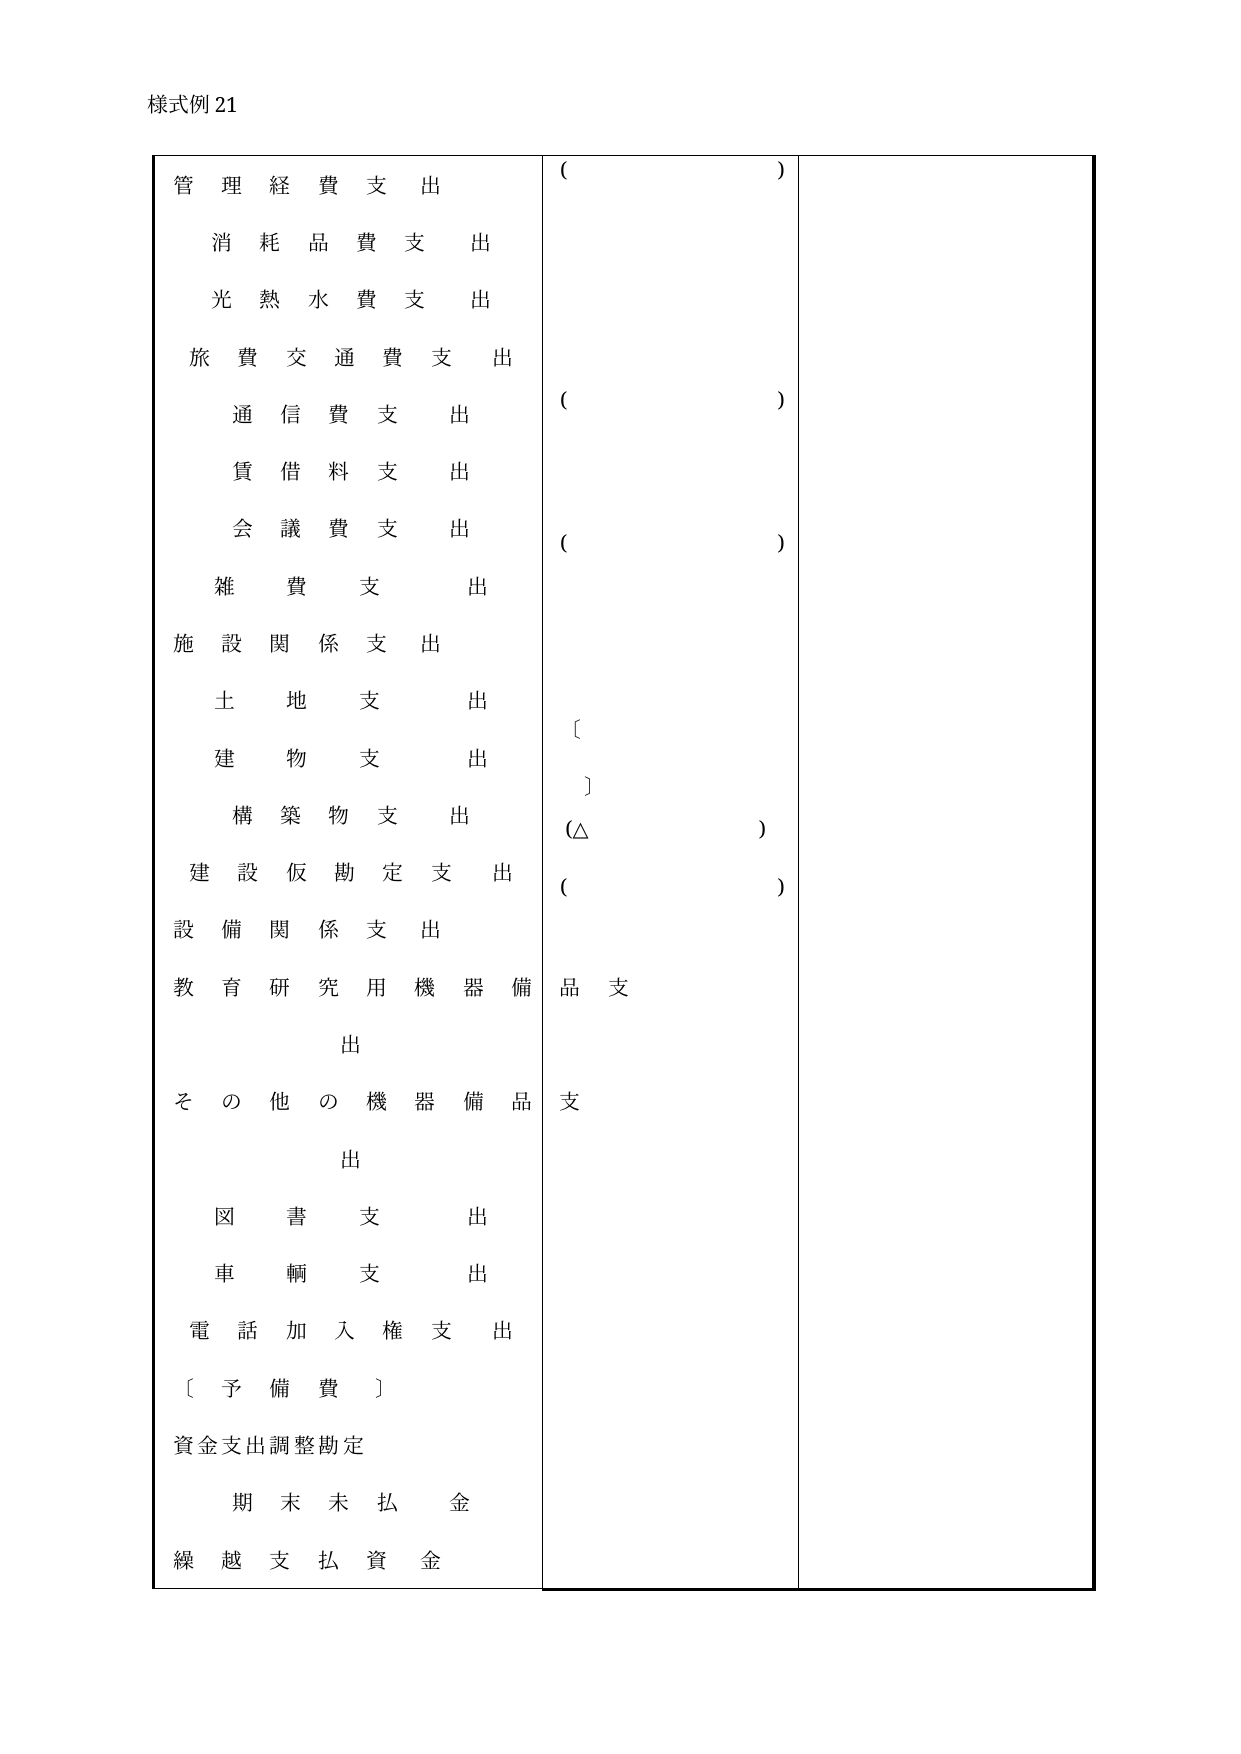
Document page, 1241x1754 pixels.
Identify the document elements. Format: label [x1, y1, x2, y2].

table_cell [543, 156, 798, 1588]
table_cell [799, 156, 1092, 1588]
table_cell [155, 156, 542, 1588]
